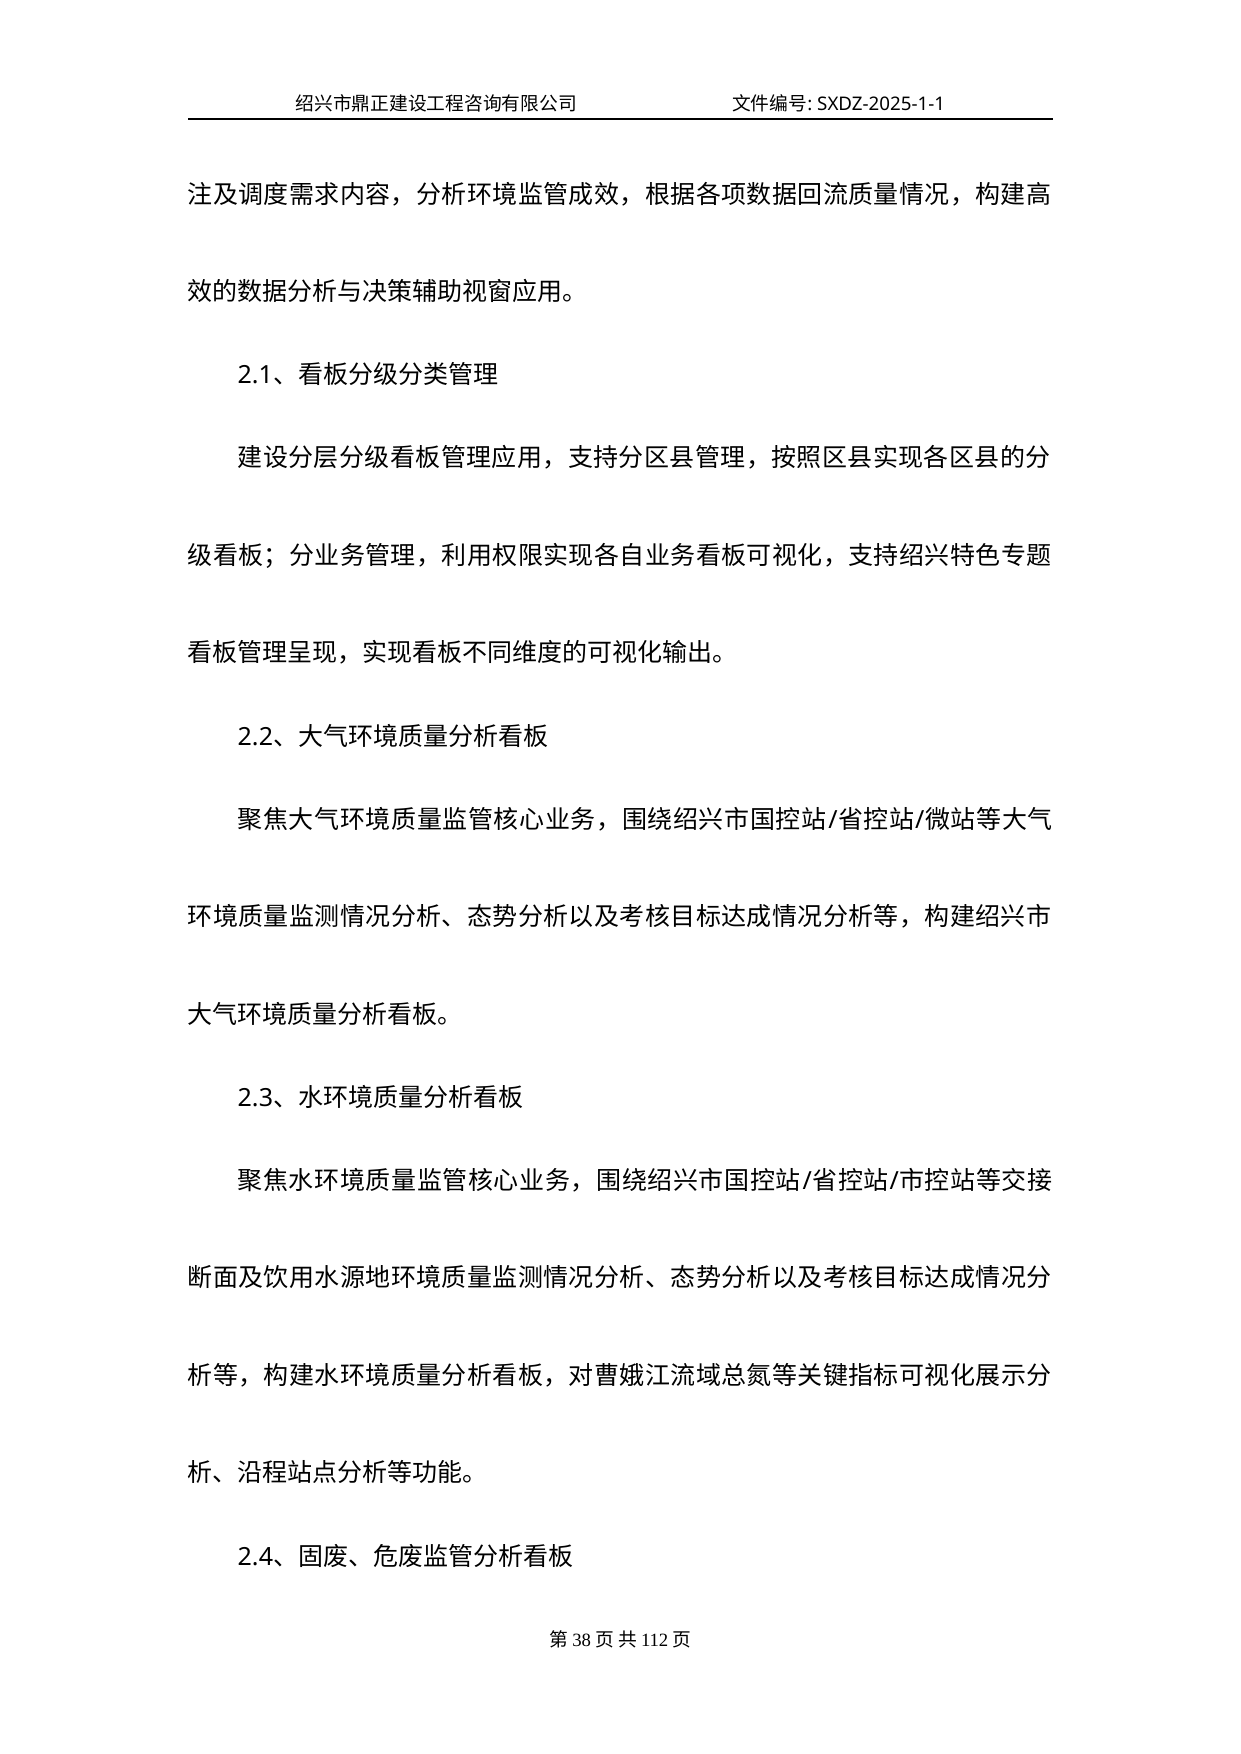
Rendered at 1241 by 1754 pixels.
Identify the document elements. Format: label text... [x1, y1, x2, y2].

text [187, 160, 1053, 322]
text 2.4、固废、危废监管分析看板 [187, 1522, 1053, 1587]
text 聚焦大气环境质量监管核心业务，围绕绍兴市国控站/省控站/微站等大气环境质量监测情况分析、态势分析以及考核目标达成情况分析等，构建绍兴市大气环境质量分析看板。 [187, 785, 1053, 1045]
text 聚焦水环境质量监管核心业务，围绕绍兴市国控站/省控站/市控站等交接断面及饮用水源地环境质量监测情况分析、态势分析以及考核目标达成情况分析等，构建水环境质量分析看板，对曹娥江流域总氮等关键指标可视化展示分析、沿程站点分析等功能。 [187, 1146, 1053, 1503]
text 2.2、大气环境质量分析看板 [187, 702, 1053, 767]
text 建设分层分级看板管理应用，支持分区县管理，按照区县实现各区县的分级看板；分业务管理，利用权限实现各自业务看板可视化，支持绍兴特色专题看板管理呈现，实现看板不同维度的可视化输出。 [187, 423, 1053, 683]
text 2.1、看板分级分类管理 [187, 340, 1053, 405]
text 2.3、水环境质量分析看板 [187, 1063, 1053, 1128]
